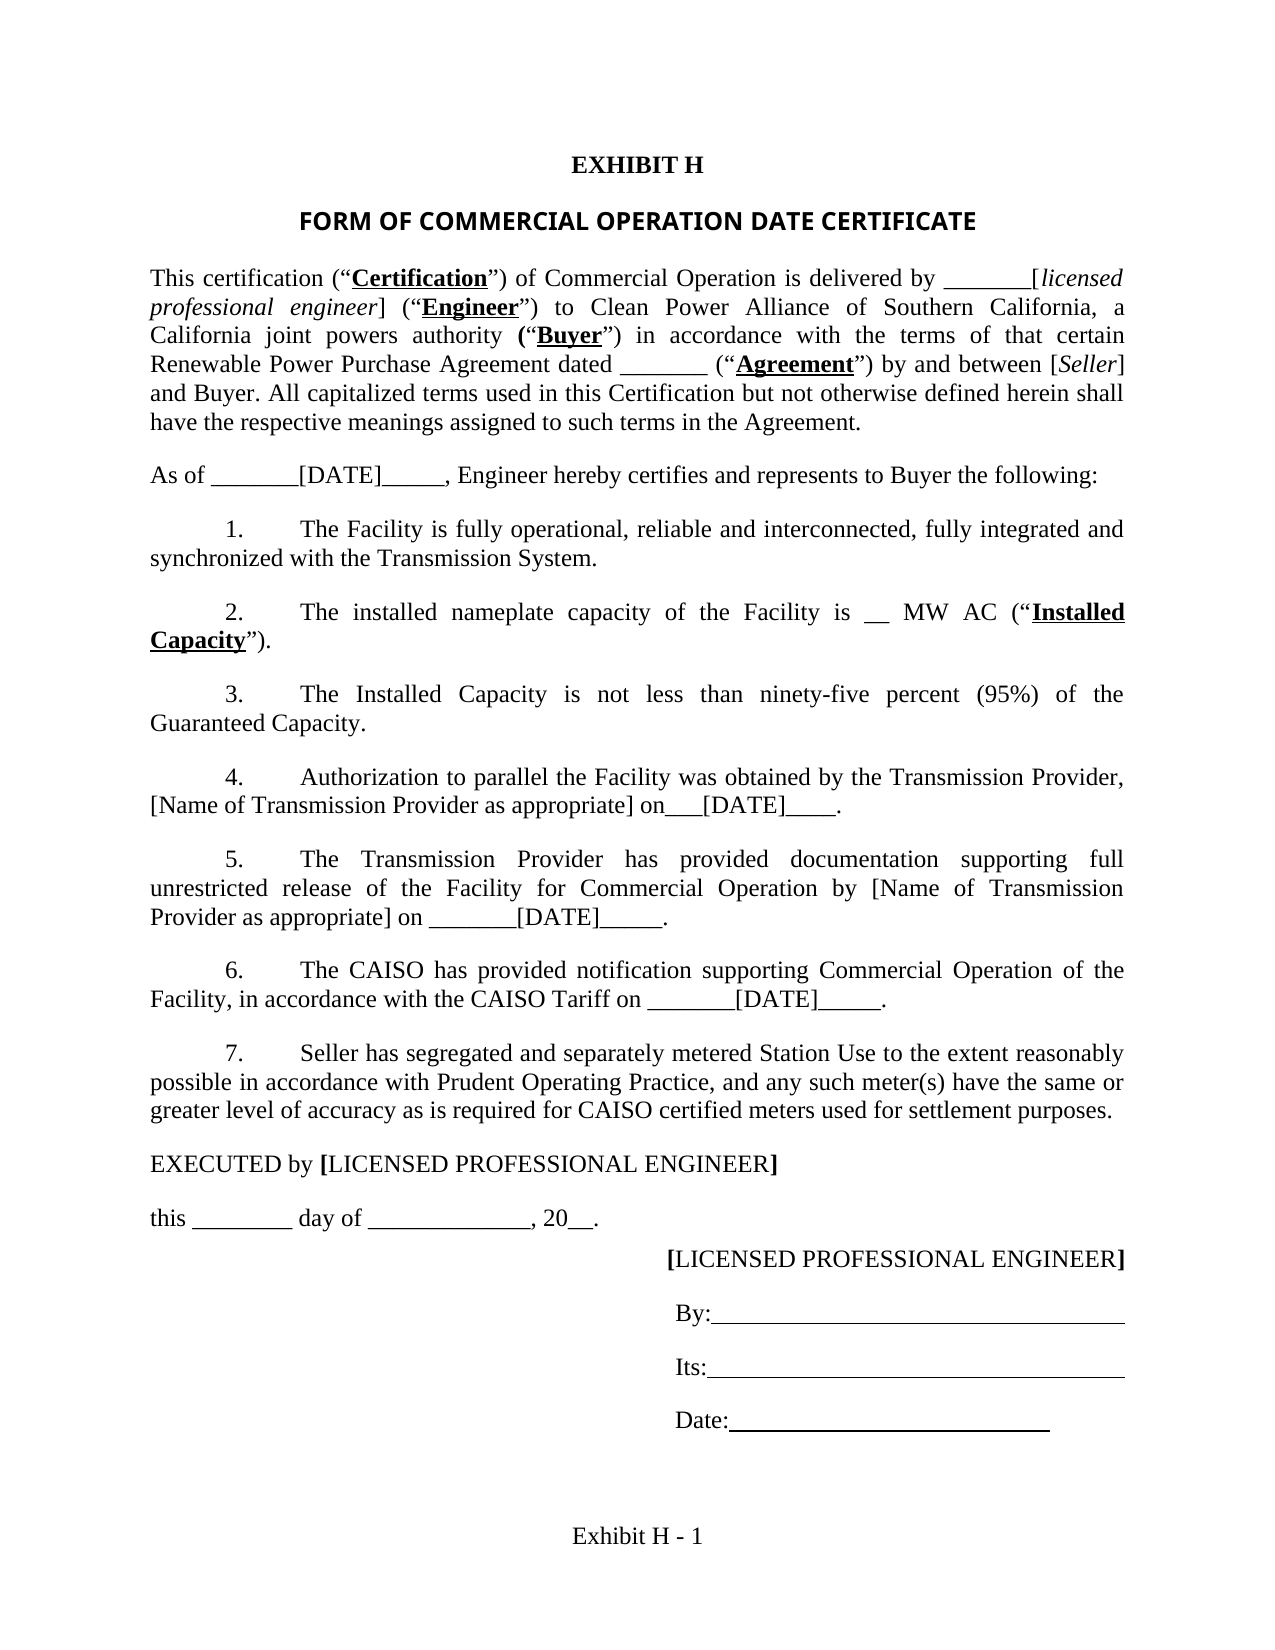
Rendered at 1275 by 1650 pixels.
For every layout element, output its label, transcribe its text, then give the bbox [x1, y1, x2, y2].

text Its: [150, 1352, 1125, 1380]
text Date: [525, 1405, 1125, 1434]
text this ________ day of _____________, 20__. [150, 1203, 1125, 1232]
text As of _______[DATE]_____, Engineer hereby certifies and represents to Buyer the following: [150, 460, 1125, 489]
list Seller has segregated and separately metered Station Use to the extent reasonably possible in accordance with Prudent Operating Practice, and any such meter(s) have the same or greater level of accuracy as is required for CAISO certified meters used for settlement purposes. [150, 1038, 1125, 1124]
list Authorization to parallel the Facility was obtained by the Transmission Provider, [Name of Transmission Provider as appropriate] on___[DATE]____. [150, 762, 1125, 819]
text By: [150, 1298, 1125, 1327]
list The Installed Capacity is not less than ninety-five percent (95%) of the Guaranteed Capacity. [150, 679, 1125, 737]
list The Facility is fully operational, reliable and interconnected, fully integrated and synchronized with the Transmission System. [150, 514, 1125, 572]
text EXECUTED by [licensed professional engineer] [150, 1149, 1125, 1178]
text This certification (“Certification”) of Commercial Operation is delivered by _______[licensed professional engineer] (“Engineer”) to Clean Power Alliance of Southern California, a California joint powers authority (“Buyer”) in accordance with the terms of that certain Renewable Power Purchase Agreement dated _______ (“Agreement”) by and between [Seller] and Buyer. All capitalized terms used in this Certification but not otherwise defined herein shall have the respective meanings assigned to such terms in the Agreement. [150, 263, 1125, 435]
list The Transmission Provider has provided documentation supporting full unrestricted release of the Facility for Commercial Operation by [Name of Transmission Provider as appropriate] on _______[DATE]_____. [150, 844, 1125, 930]
list The CAISO has provided notification supporting Commercial Operation of the Facility, in accordance with the CAISO Tariff on _______[DATE]_____. [150, 955, 1125, 1013]
text [licensed professional engineer] [150, 1244, 1125, 1273]
text FORM OF COMMERCIAL OPERATION date certifIcate [150, 204, 1125, 238]
list The installed nameplate capacity of the Facility is __ MW AC (“Installed Capacity”). [150, 597, 1125, 654]
text EXHIBIT H [150, 150, 1125, 179]
